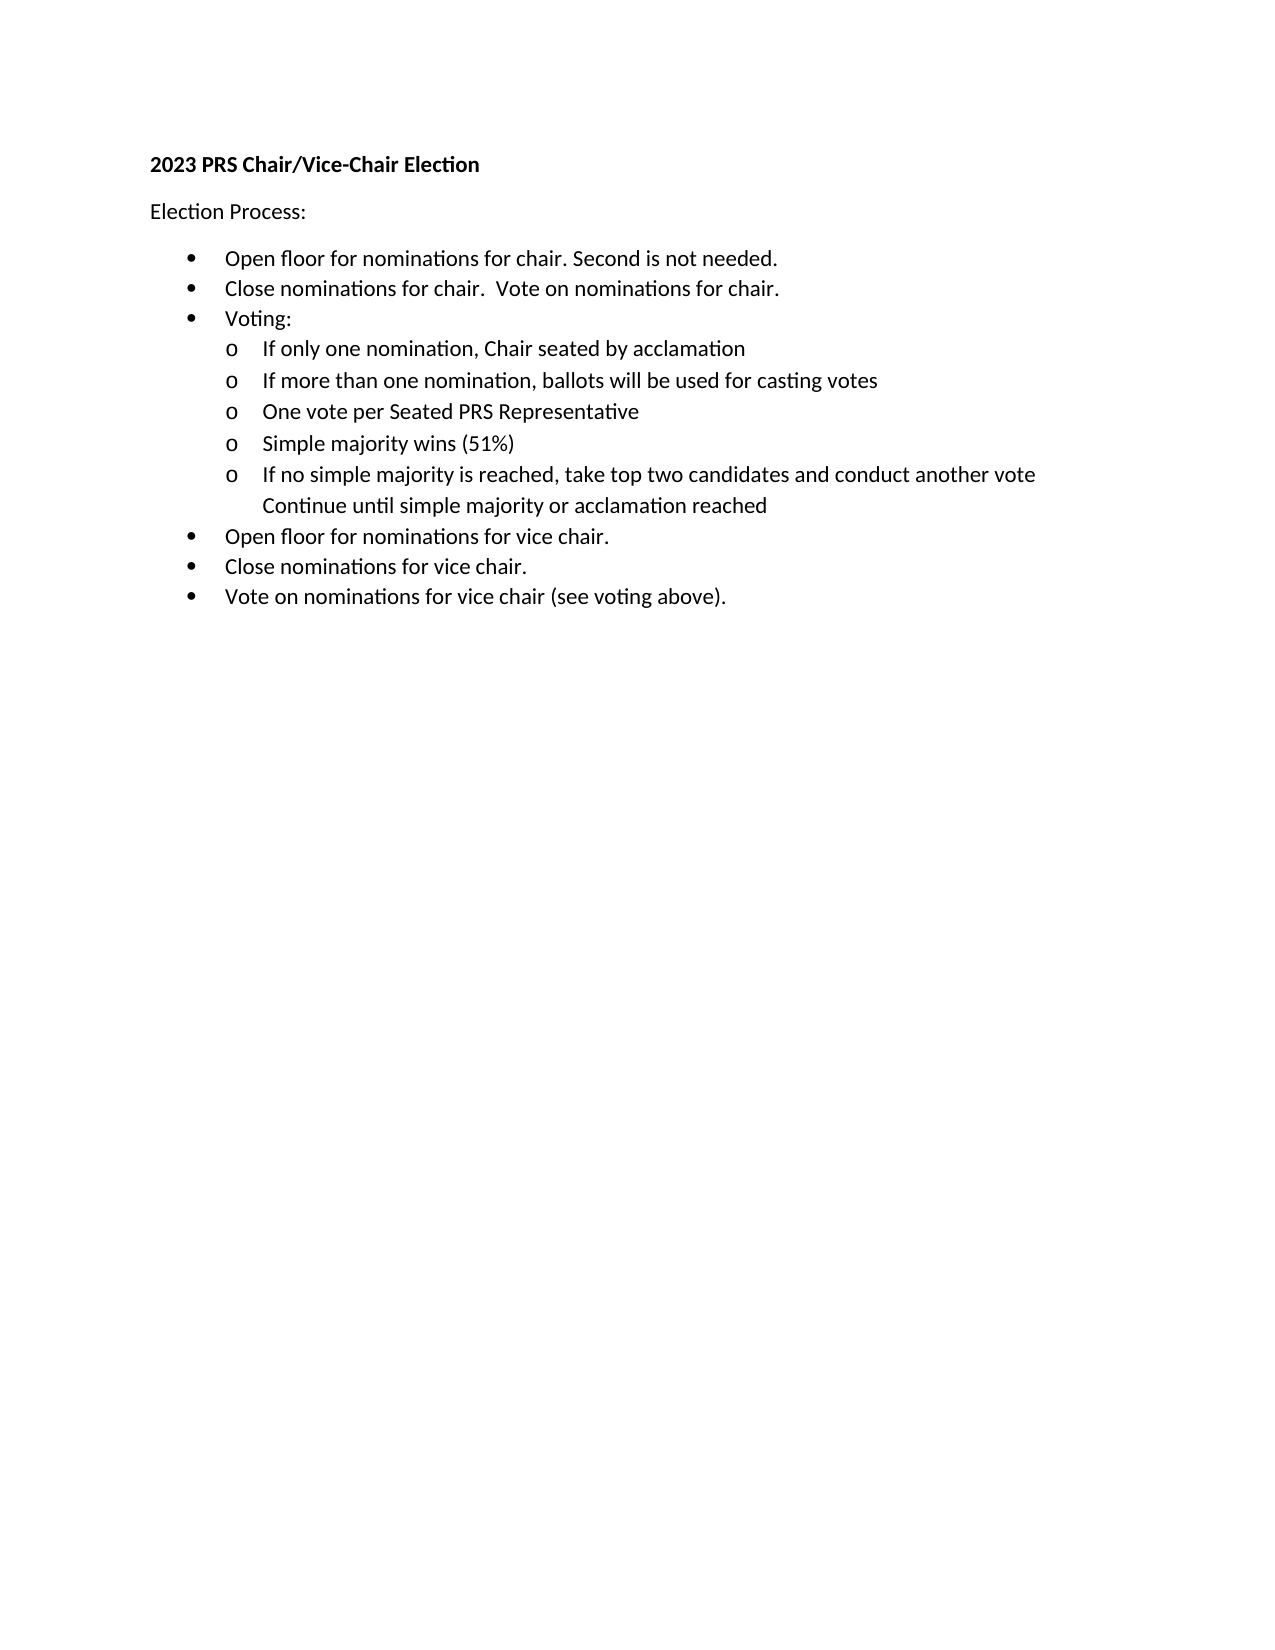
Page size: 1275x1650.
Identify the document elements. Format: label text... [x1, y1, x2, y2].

text 2023 PRS Chair/Vice-Chair Election [150, 150, 1125, 178]
list If only one nomination, Chair seated by acclamation [225, 334, 1125, 363]
list Vote on nominations for vice chair (see voting above). [187, 582, 1125, 610]
list Open floor for nominations for vice chair. [187, 522, 1125, 550]
list One vote per Seated PRS Representative [225, 397, 1125, 426]
list Close nominations for vice chair. [187, 552, 1125, 580]
text Election Process: [150, 197, 1125, 225]
list Close nominations for chair. Vote on nominations for chair. [187, 274, 1125, 302]
list Simple majority wins (51%) [225, 429, 1125, 458]
list If no simple majority is reached, take top two candidates and conduct another vote Continue until simple majority or acclamation reached [225, 460, 1125, 519]
list If more than one nomination, ballots will be used for casting votes [225, 366, 1125, 395]
list Voting: [187, 304, 1125, 332]
list Open floor for nominations for chair. Second is not needed. [187, 244, 1125, 272]
